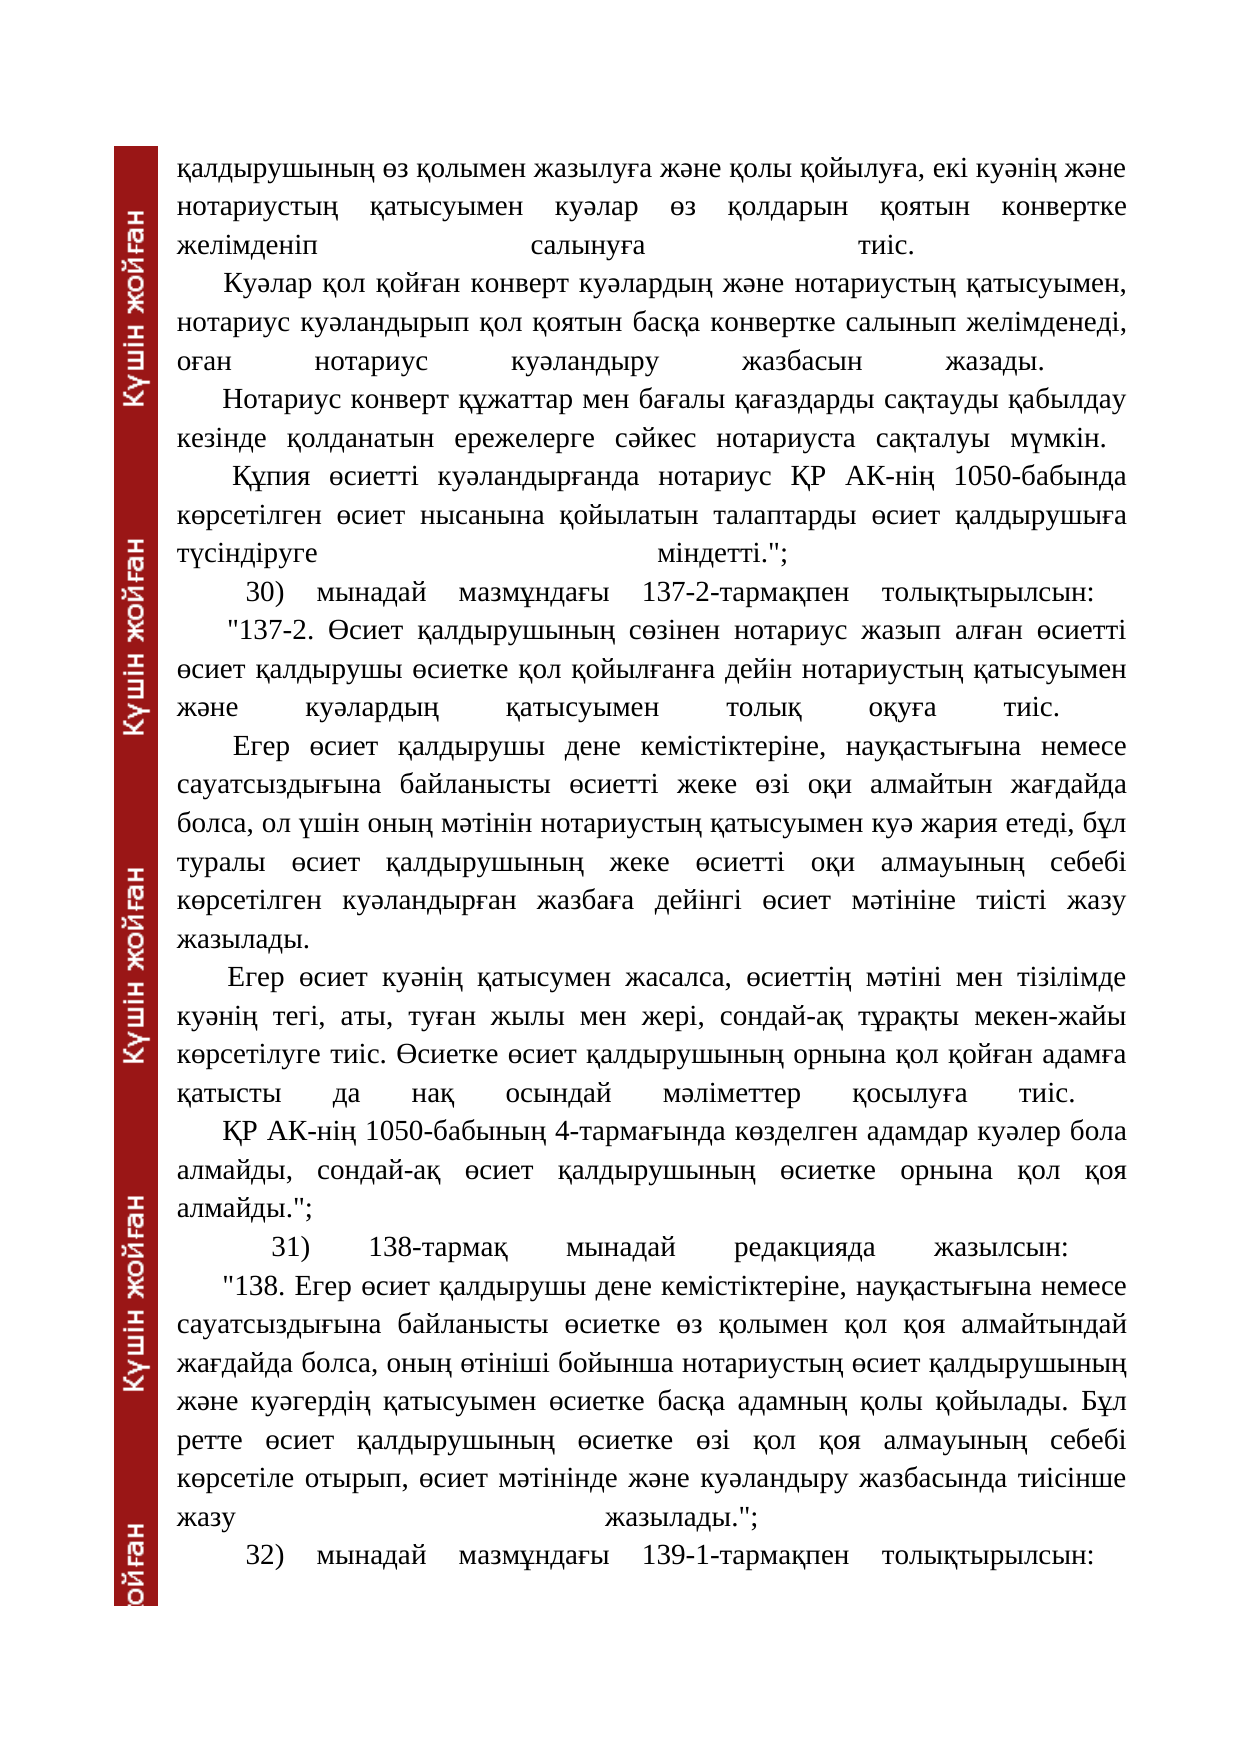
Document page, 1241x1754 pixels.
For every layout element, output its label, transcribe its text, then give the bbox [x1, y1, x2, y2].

picture [114, 1571, 158, 1606]
picture [114, 146, 158, 150]
